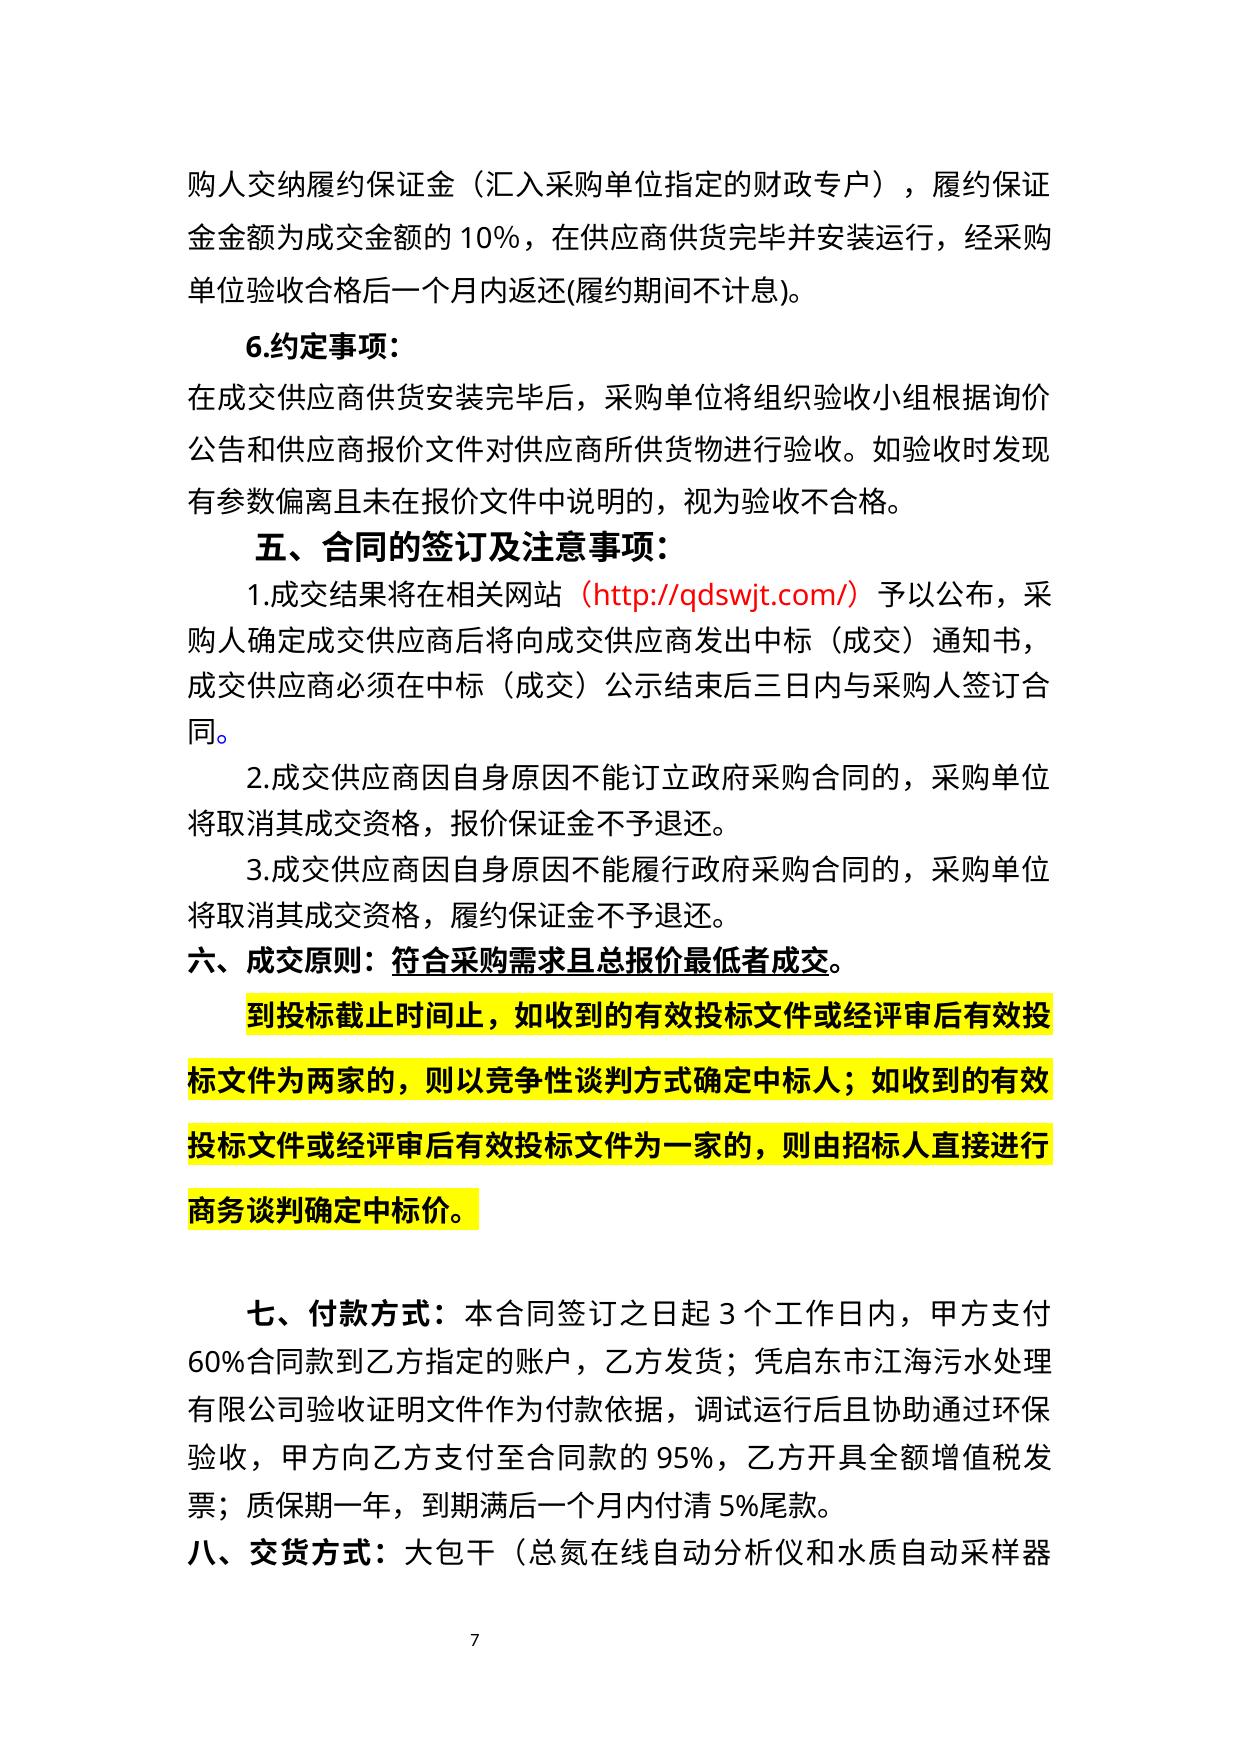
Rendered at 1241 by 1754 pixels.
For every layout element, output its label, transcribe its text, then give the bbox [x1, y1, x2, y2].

text 3.成交供应商因自身原因不能履行政府采购合同的，采购单位将取消其成交资格，履约保证金不予退还。 [187, 843, 1053, 935]
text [187, 1526, 1053, 1573]
text 七、付款方式：本合同签订之日起3个工作日内，甲方支付60%合同款到乙方指定的账户，乙方发货；凭启东市江海污水处理有限公司验收证明文件作为付款依据，调试运行后且协助通过环保验收，甲方向乙方支付至合同款的95%，乙方开具全额增值税发票；质保期一年，到期满后一个月内付清5%尾款。 [187, 1286, 1053, 1526]
text 2.成交供应商因自身原因不能订立政府采购合同的，采购单位将取消其成交资格，报价保证金不予退还。 [187, 752, 1053, 843]
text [187, 162, 1053, 310]
text 在成交供应商供货安装完毕后，采购单位将组织验收小组根据询价公告和供应商报价文件对供应商所供货物进行验收。如验收时发现有参数偏离且未在报价文件中说明的，视为验收不合格。 [187, 366, 1053, 523]
text 五、合同的签订及注意事项： [187, 523, 1053, 568]
text 到投标截止时间止，如收到的有效投标文件或经评审后有效投标文件为两家的，则以竞争性谈判方式确定中标人；如收到的有效投标文件或经评审后有效投标文件为一家的，则由招标人直接进行商务谈判确定中标价。 [187, 981, 1053, 1241]
text 1.成交结果将在相关网站（http://qdswjt.com/）予以公布，采购人确定成交供应商后将向成交供应商发出中标（成交）通知书，成交供应商必须在中标（成交）公示结束后三日内与采购人签订合同。 [187, 568, 1053, 752]
text 六、成交原则：符合采购需求且总报价最低者成交。 [187, 935, 1053, 981]
text 6.约定事项： [187, 321, 1053, 366]
